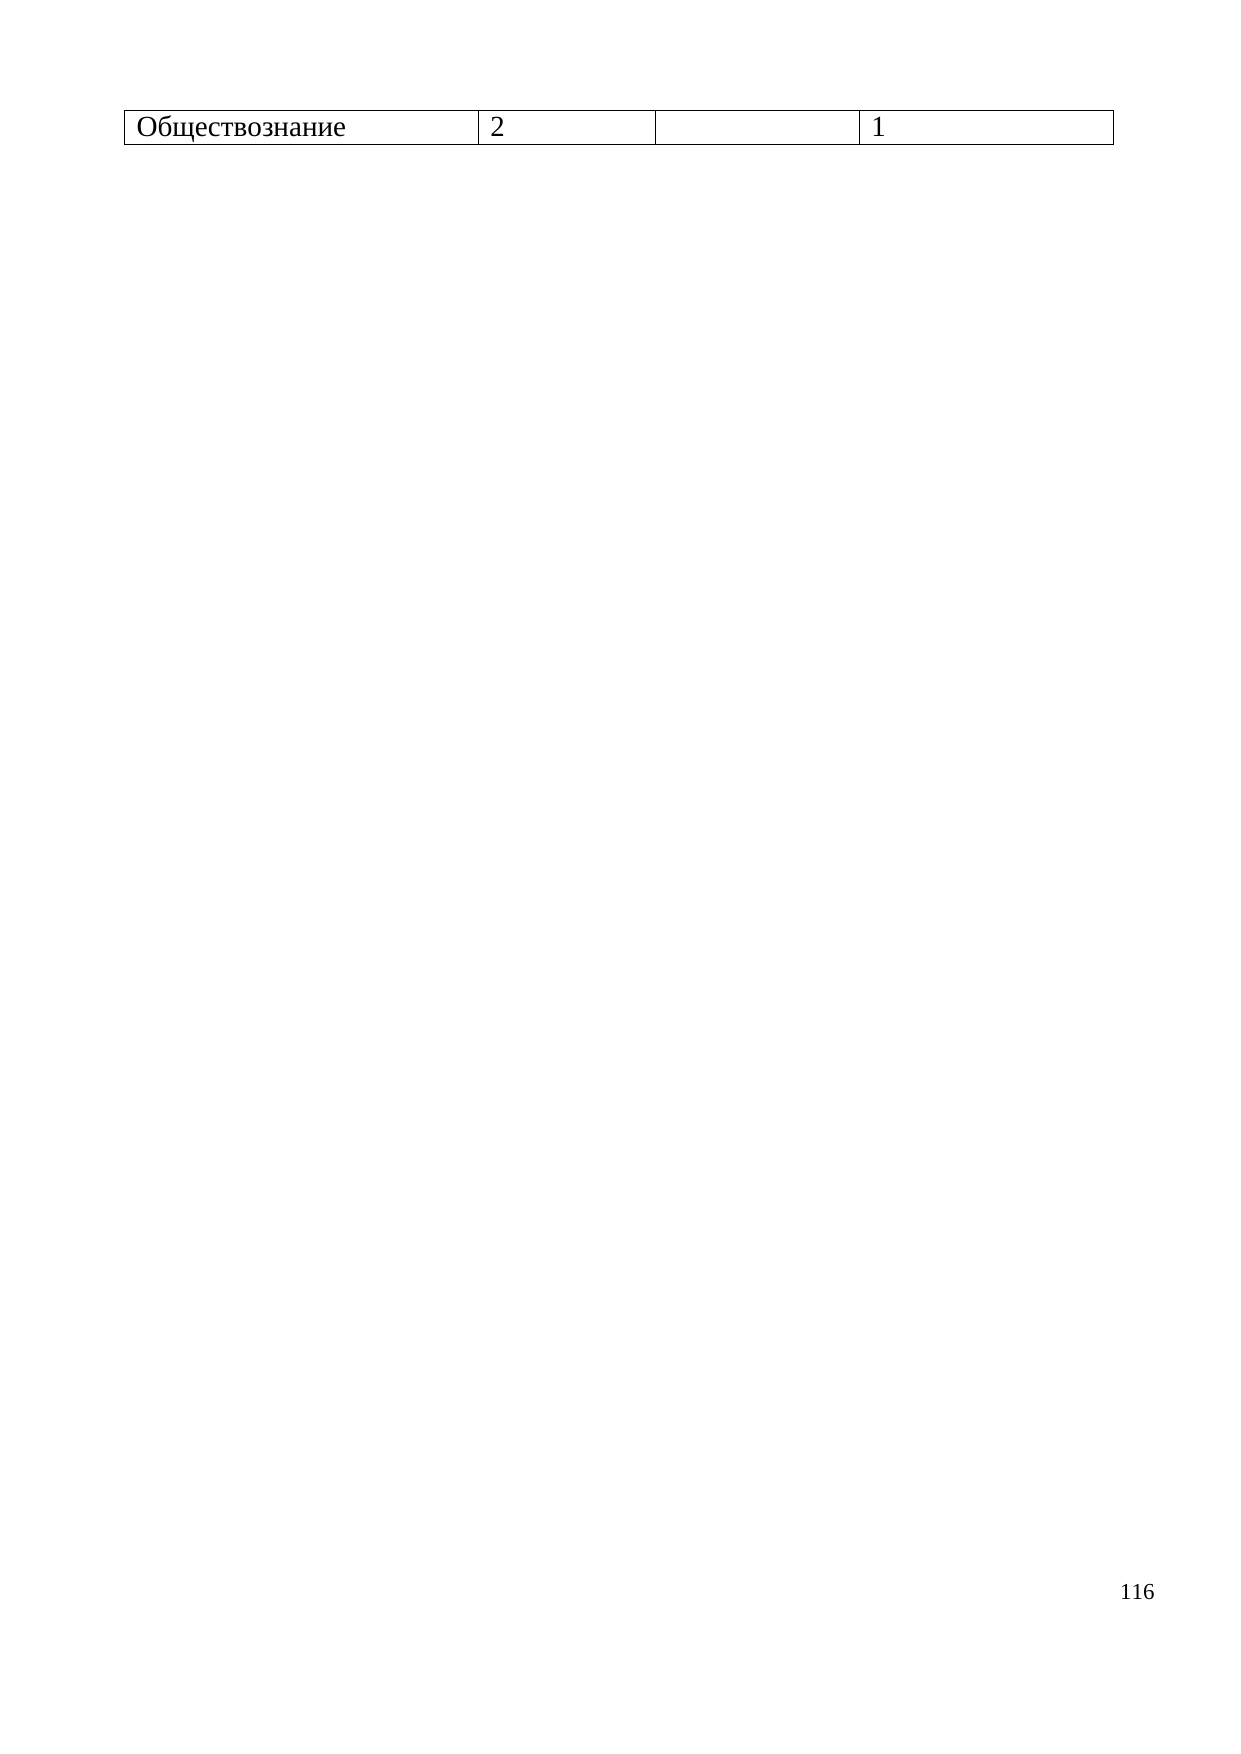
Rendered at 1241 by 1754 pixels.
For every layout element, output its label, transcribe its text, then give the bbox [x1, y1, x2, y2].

table_cell Обществознание [125, 111, 478, 144]
table_cell [656, 111, 859, 144]
table_cell 1 [860, 111, 1113, 144]
table_cell 2 [479, 111, 655, 144]
